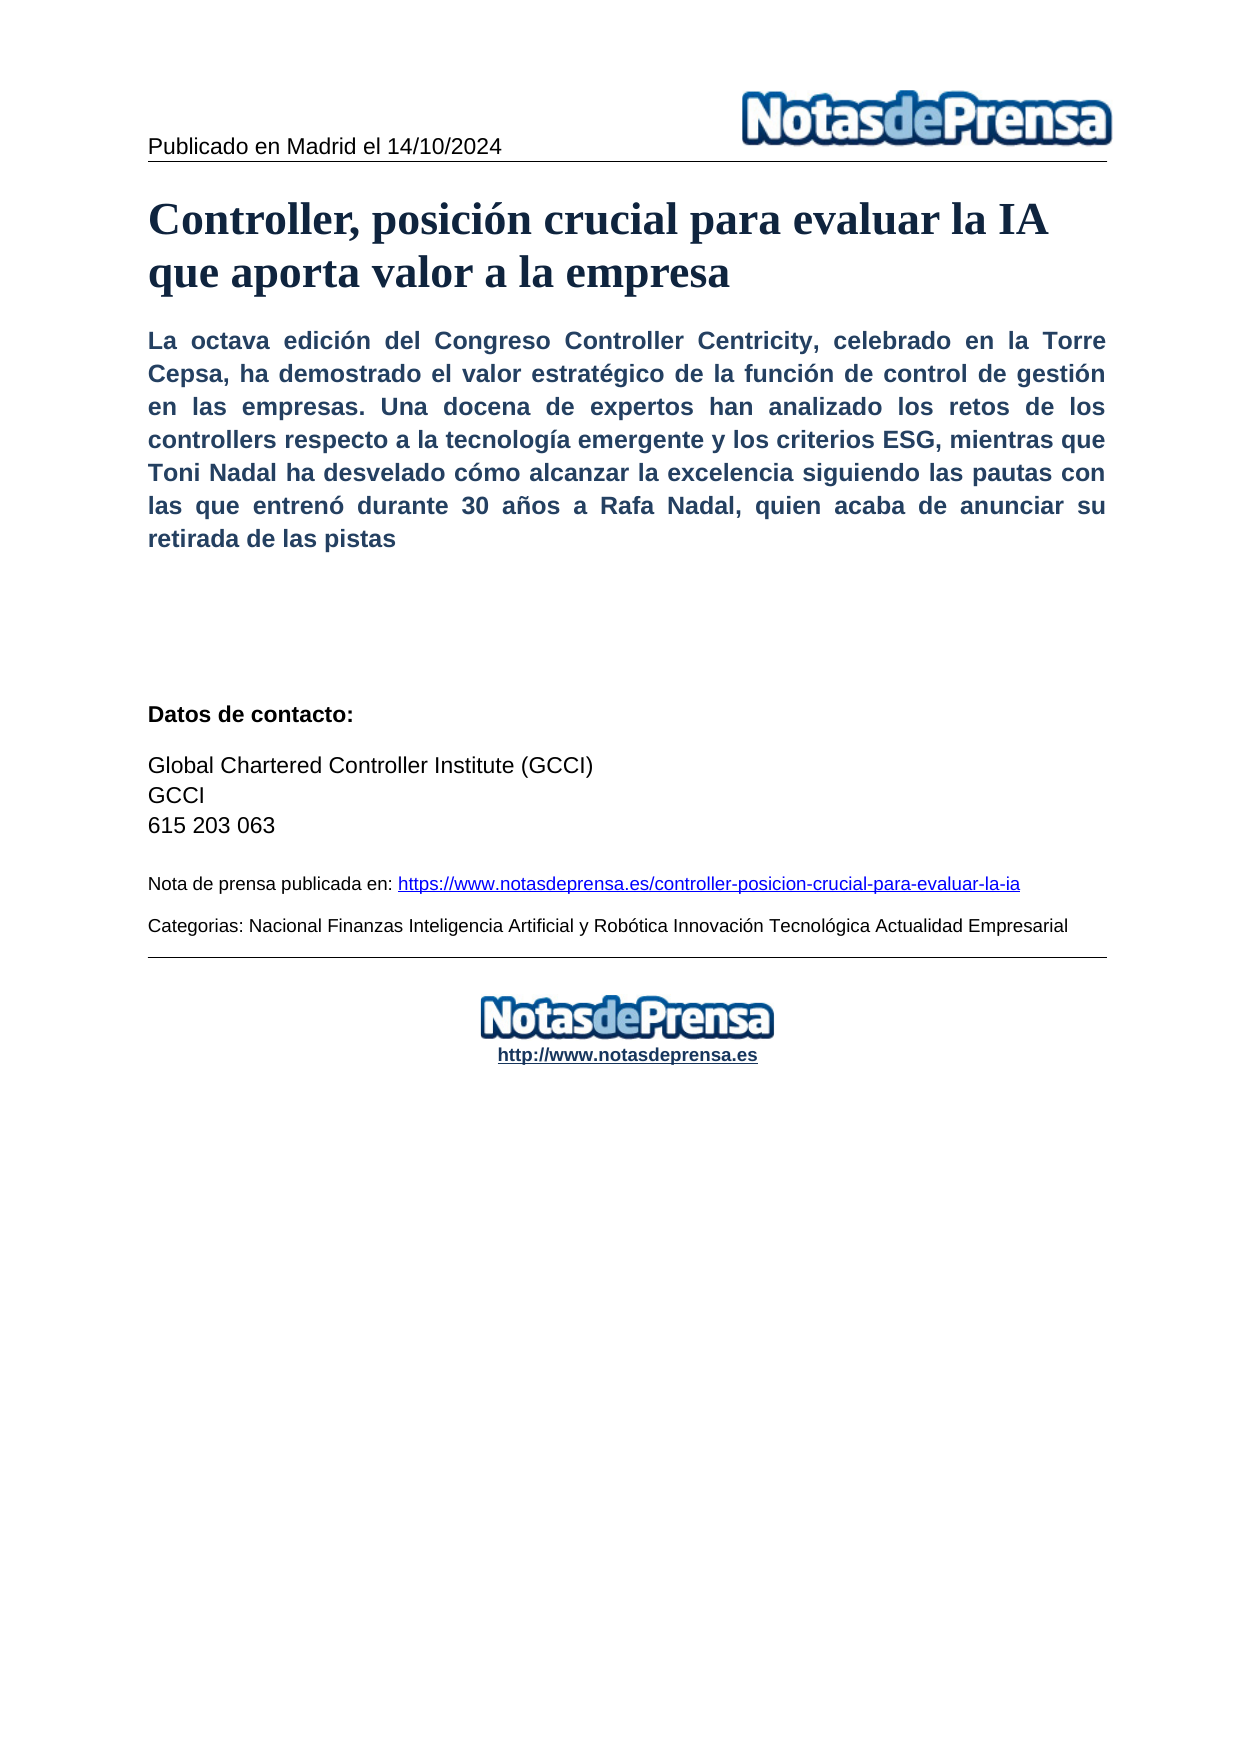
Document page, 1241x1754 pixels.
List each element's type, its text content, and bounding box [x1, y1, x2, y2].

text Datos de contacto: [148, 701, 1107, 727]
text Nota de prensa publicada en: https://www.notasdeprensa.es/controller-posicion-crucial-para-evaluar-la-ia [148, 872, 1107, 894]
picture [480, 994, 775, 1041]
text Categorias: Nacional Finanzas Inteligencia Artificial y Robótica Innovación Tecnológica Actualidad Empresarial [148, 915, 1107, 936]
picture [742, 90, 1113, 148]
text Publicado en Madrid el 14/10/2024 [148, 133, 1107, 161]
text 615 203 063 [148, 812, 1063, 838]
subtitle Controller, posición crucial para evaluar la IA que aporta valor a la empresa [148, 192, 1107, 297]
subtitle La octava edición del Congreso Controller Centricity, celebrado en la Torre Cepsa, ha demostrado el valor estratégico de la función de control de gestión en las empresas. Una docena de expertos han analizado los retos de los controllers respecto a la tecnología emergente y los criterios ESG, mientras que Toni Nadal ha desvelado cómo alcanzar la excelencia siguiendo las pautas con las que entrenó durante 30 años a Rafa Nadal, quien acaba de anunciar su retirada de las pistas [148, 326, 1107, 553]
text GCCI [148, 782, 1063, 808]
text http://www.notasdeprensa.es [148, 1044, 1107, 1066]
text Global Chartered Controller Institute (GCCI) [148, 752, 1063, 778]
